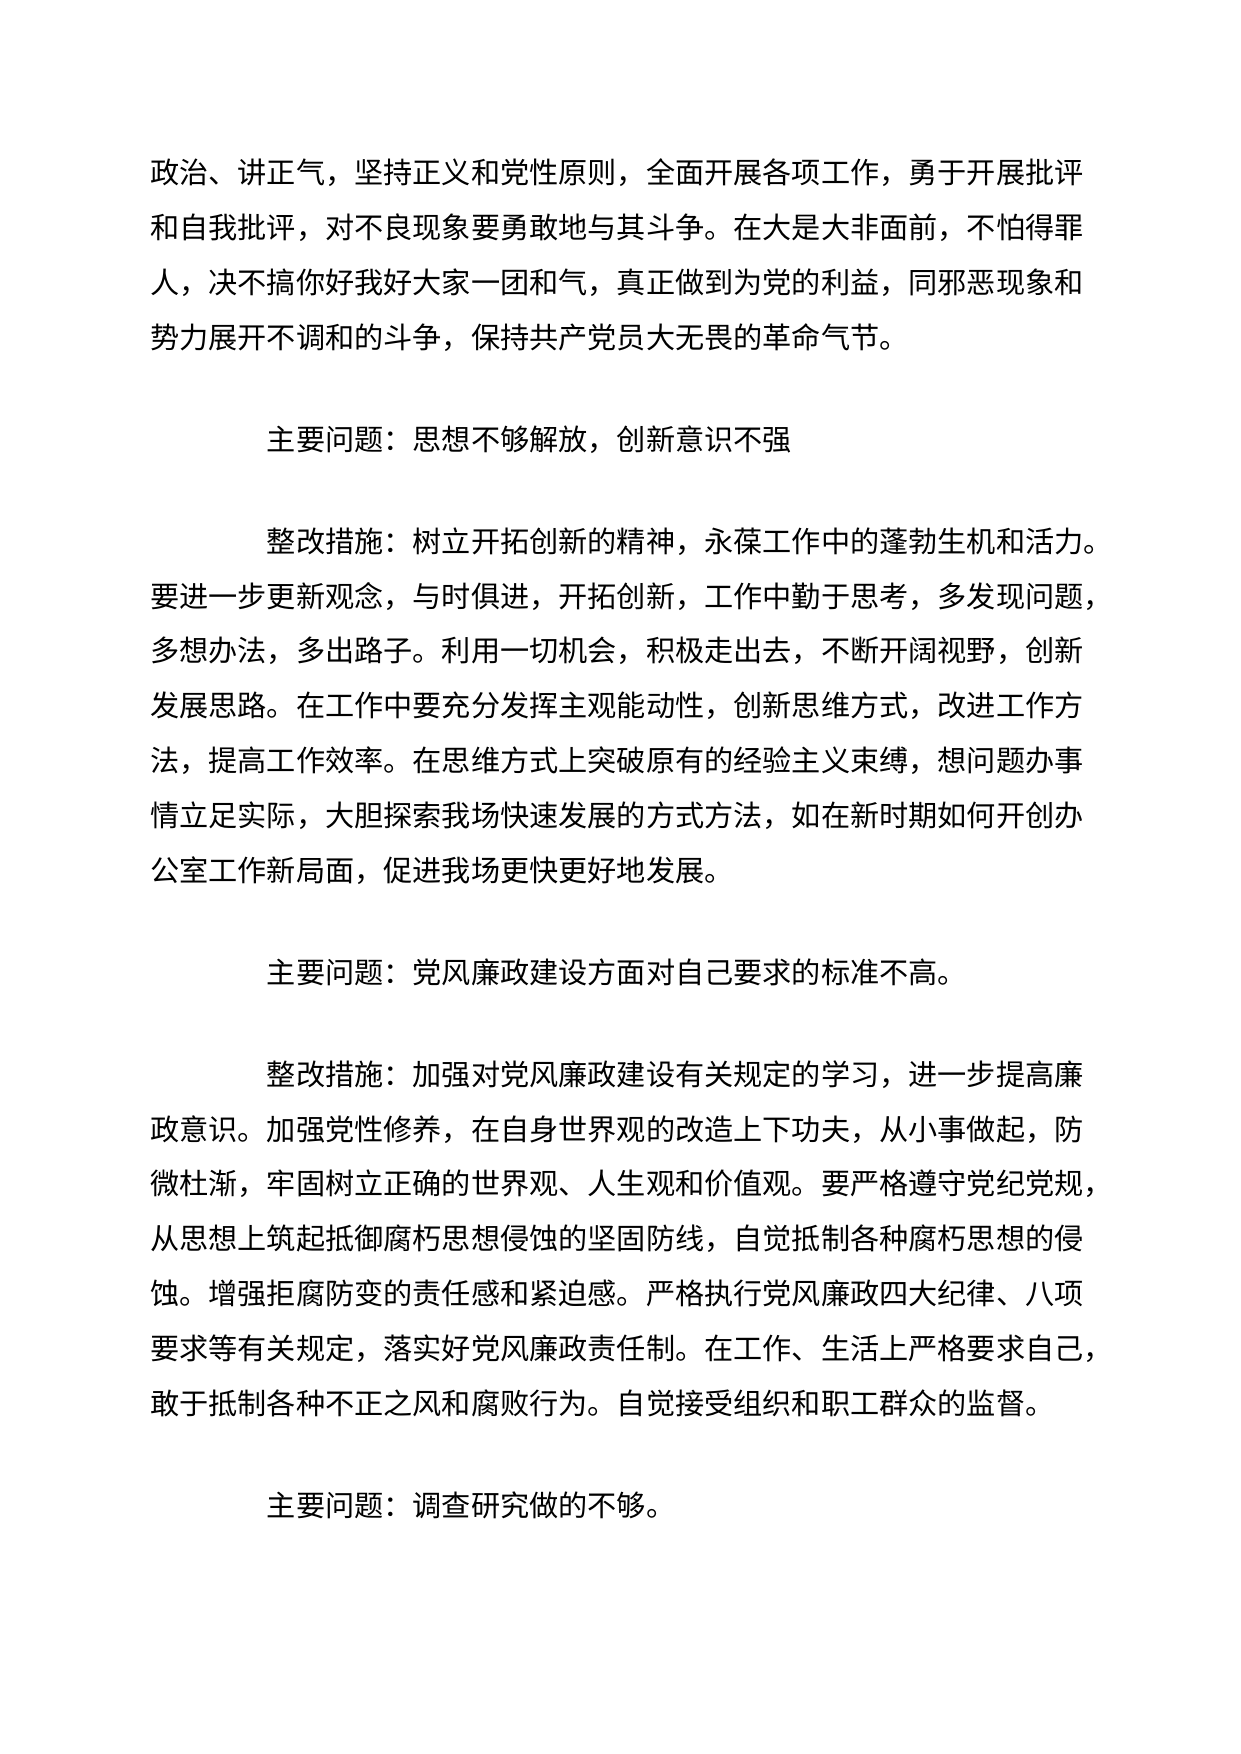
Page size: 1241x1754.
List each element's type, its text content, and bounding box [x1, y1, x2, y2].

text 主要问题：调查研究做的不够。 [150, 1482, 1090, 1524]
text 整改措施：树立开拓创新的精神，永葆工作中的蓬勃生机和活力。要进一步更新观念，与时俱进，开拓创新，工作中勤于思考，多发现问题，多想办法，多出路子。利用一切机会，积极走出去，不断开阔视野，创新发展思路。在工作中要充分发挥主观能动性，创新思维方式，改进工作方法，提高工作效率。在思维方式上突破原有的经验主义束缚，想问题办事情立足实际，大胆探索我场快速发展的方式方法，如在新时期如何开创办公室工作新局面，促进我场更快更好地发展。 [150, 518, 1090, 890]
text 主要问题：思想不够解放，创新意识不强 [150, 416, 1090, 459]
text 主要问题：党风廉政建设方面对自己要求的标准不高。 [150, 949, 1090, 992]
text 整改措施：加强对党风廉政建设有关规定的学习，进一步提高廉政意识。加强党性修养，在自身世界观的改造上下功夫，从小事做起，防微杜渐，牢固树立正确的世界观、人生观和价值观。要严格遵守党纪党规，从思想上筑起抵御腐朽思想侵蚀的坚固防线，自觉抵制各种腐朽思想的侵蚀。增强拒腐防变的责任感和紧迫感。严格执行党风廉政四大纪律、八项要求等有关规定，落实好党风廉政责任制。在工作、生活上严格要求自己，敢于抵制各种不正之风和腐败行为。自觉接受组织和职工群众的监督。 [150, 1051, 1090, 1423]
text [150, 150, 1090, 357]
